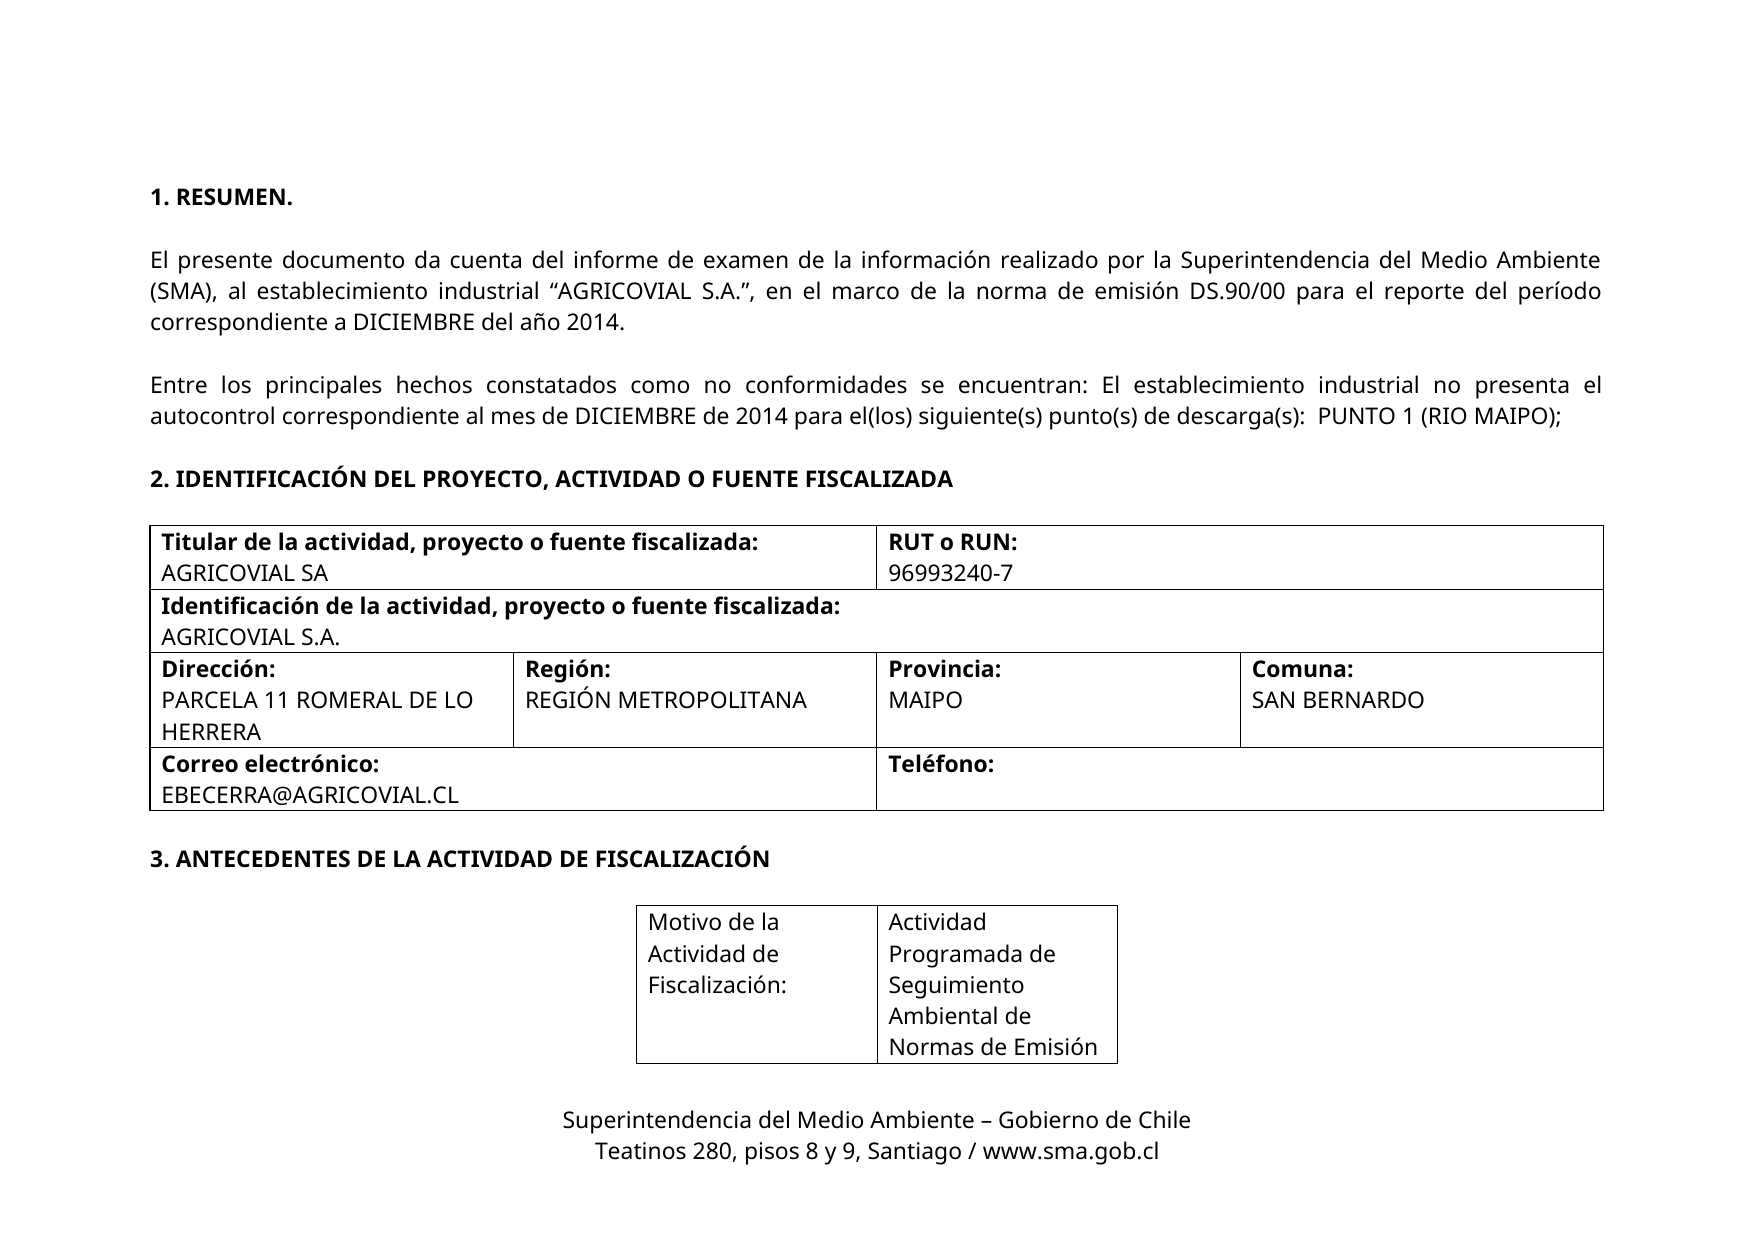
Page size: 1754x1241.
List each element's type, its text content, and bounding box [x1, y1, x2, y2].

text 1. RESUMEN. [150, 150, 1604, 212]
text 2. IDENTIFICACIÓN DEL PROYECTO, ACTIVIDAD O FUENTE FISCALIZADA [150, 431, 1604, 494]
table_header RUT o RUN: 96993240-7 [877, 526, 1603, 588]
text El presente documento da cuenta del informe de examen de la información realizado por la Superintendencia del Medio Ambiente (SMA), al establecimiento industrial “AGRICOVIAL S.A.”, en el marco de la norma de emisión DS.90/00 para el reporte del período correspondiente a DICIEMBRE del año 2014. [150, 212, 1604, 337]
table_cell Provincia: MAIPO [877, 653, 1240, 747]
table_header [878, 906, 1117, 1062]
text Entre los principales hechos constatados como no conformidades se encuentran: El establecimiento industrial no presenta el autocontrol correspondiente al mes de DICIEMBRE de 2014 para el(los) siguiente(s) punto(s) de descarga(s): PUNTO 1 (RIO MAIPO); [150, 337, 1604, 431]
table_cell Teléfono: [877, 748, 1603, 810]
table_cell Dirección: PARCELA 11 ROMERAL DE LO HERRERA [151, 653, 513, 747]
table_cell Identificación de la actividad, proyecto o fuente fiscalizada: AGRICOVIAL S.A. [151, 590, 1603, 652]
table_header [637, 906, 877, 1062]
table_cell Región: REGIÓN METROPOLITANA [514, 653, 876, 747]
table_cell Correo electrónico: EBECERRA@AGRICOVIAL.CL [151, 748, 876, 810]
table_cell Comuna: SAN BERNARDO [1241, 653, 1603, 747]
table_header Titular de la actividad, proyecto o fuente fiscalizada: AGRICOVIAL SA [151, 526, 876, 588]
text 3. ANTECEDENTES DE LA ACTIVIDAD DE FISCALIZACIÓN [150, 811, 1604, 874]
